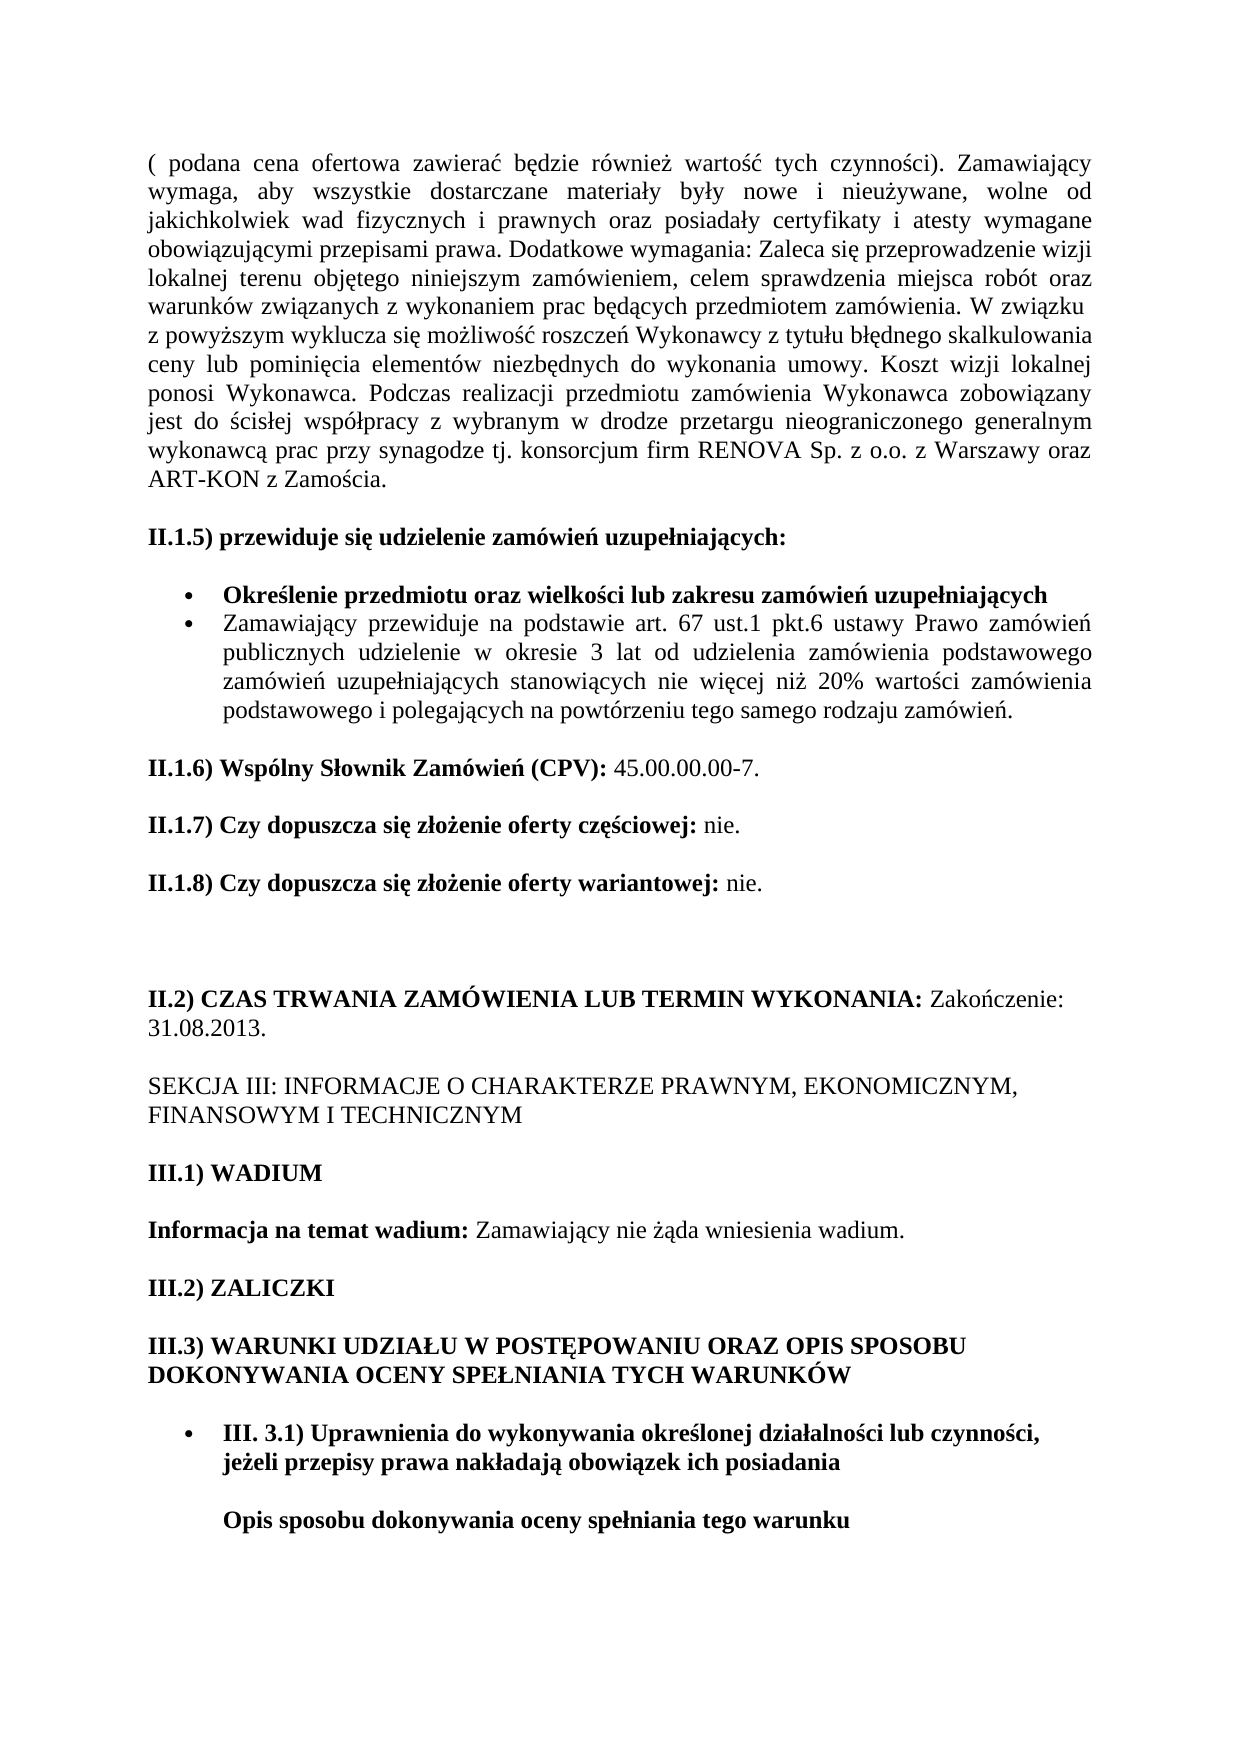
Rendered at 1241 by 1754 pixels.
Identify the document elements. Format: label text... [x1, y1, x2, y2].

text II.2) CZAS TRWANIA ZAMÓWIENIA LUB TERMIN WYKONANIA: Zakończenie: 31.08.2013. [148, 984, 1093, 1042]
text II.1.6) Wspólny Słownik Zamówień (CPV): 45.00.00.00-7. [148, 753, 1093, 781]
text II.1.5) przewiduje się udzielenie zamówień uzupełniających: [148, 522, 1093, 551]
text III.2) ZALICZKI [148, 1273, 1093, 1302]
text Informacja na temat wadium: Zamawiający nie żąda wniesienia wadium. [148, 1216, 1093, 1244]
text Opis sposobu dokonywania oceny spełniania tego warunku [223, 1505, 1093, 1533]
text II.1.7) Czy dopuszcza się złożenie oferty częściowej: nie. [148, 811, 1093, 839]
text II.1.8) Czy dopuszcza się złożenie oferty wariantowej: nie. [148, 868, 1093, 897]
text III.1) WADIUM [148, 1158, 1093, 1186]
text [148, 148, 1093, 493]
list Zamawiający przewiduje na podstawie art. 67 ust.1 pkt.6 ustawy Prawo zamówień publicznych udzielenie w okresie 3 lat od udzielenia zamówienia podstawowego zamówień uzupełniających stanowiących nie więcej niż 20% wartości zamówienia podstawowego i polegających na powtórzeniu tego samego rodzaju zamówień. [185, 608, 1093, 723]
text SEKCJA III: INFORMACJE O CHARAKTERZE PRAWNYM, EKONOMICZNYM, FINANSOWYM I TECHNICZNYM [148, 1071, 1093, 1128]
text III.3) WARUNKI UDZIAŁU W POSTĘPOWANIU ORAZ OPIS SPOSOBU DOKONYWANIA OCENY SPEŁNIANIA TYCH WARUNKÓW [148, 1331, 1093, 1389]
list Określenie przedmiotu oraz wielkości lub zakresu zamówień uzupełniających [185, 580, 1093, 608]
list III. 3.1) Uprawnienia do wykonywania określonej działalności lub czynności, jeżeli przepisy prawa nakładają obowiązek ich posiadania [185, 1418, 1093, 1476]
